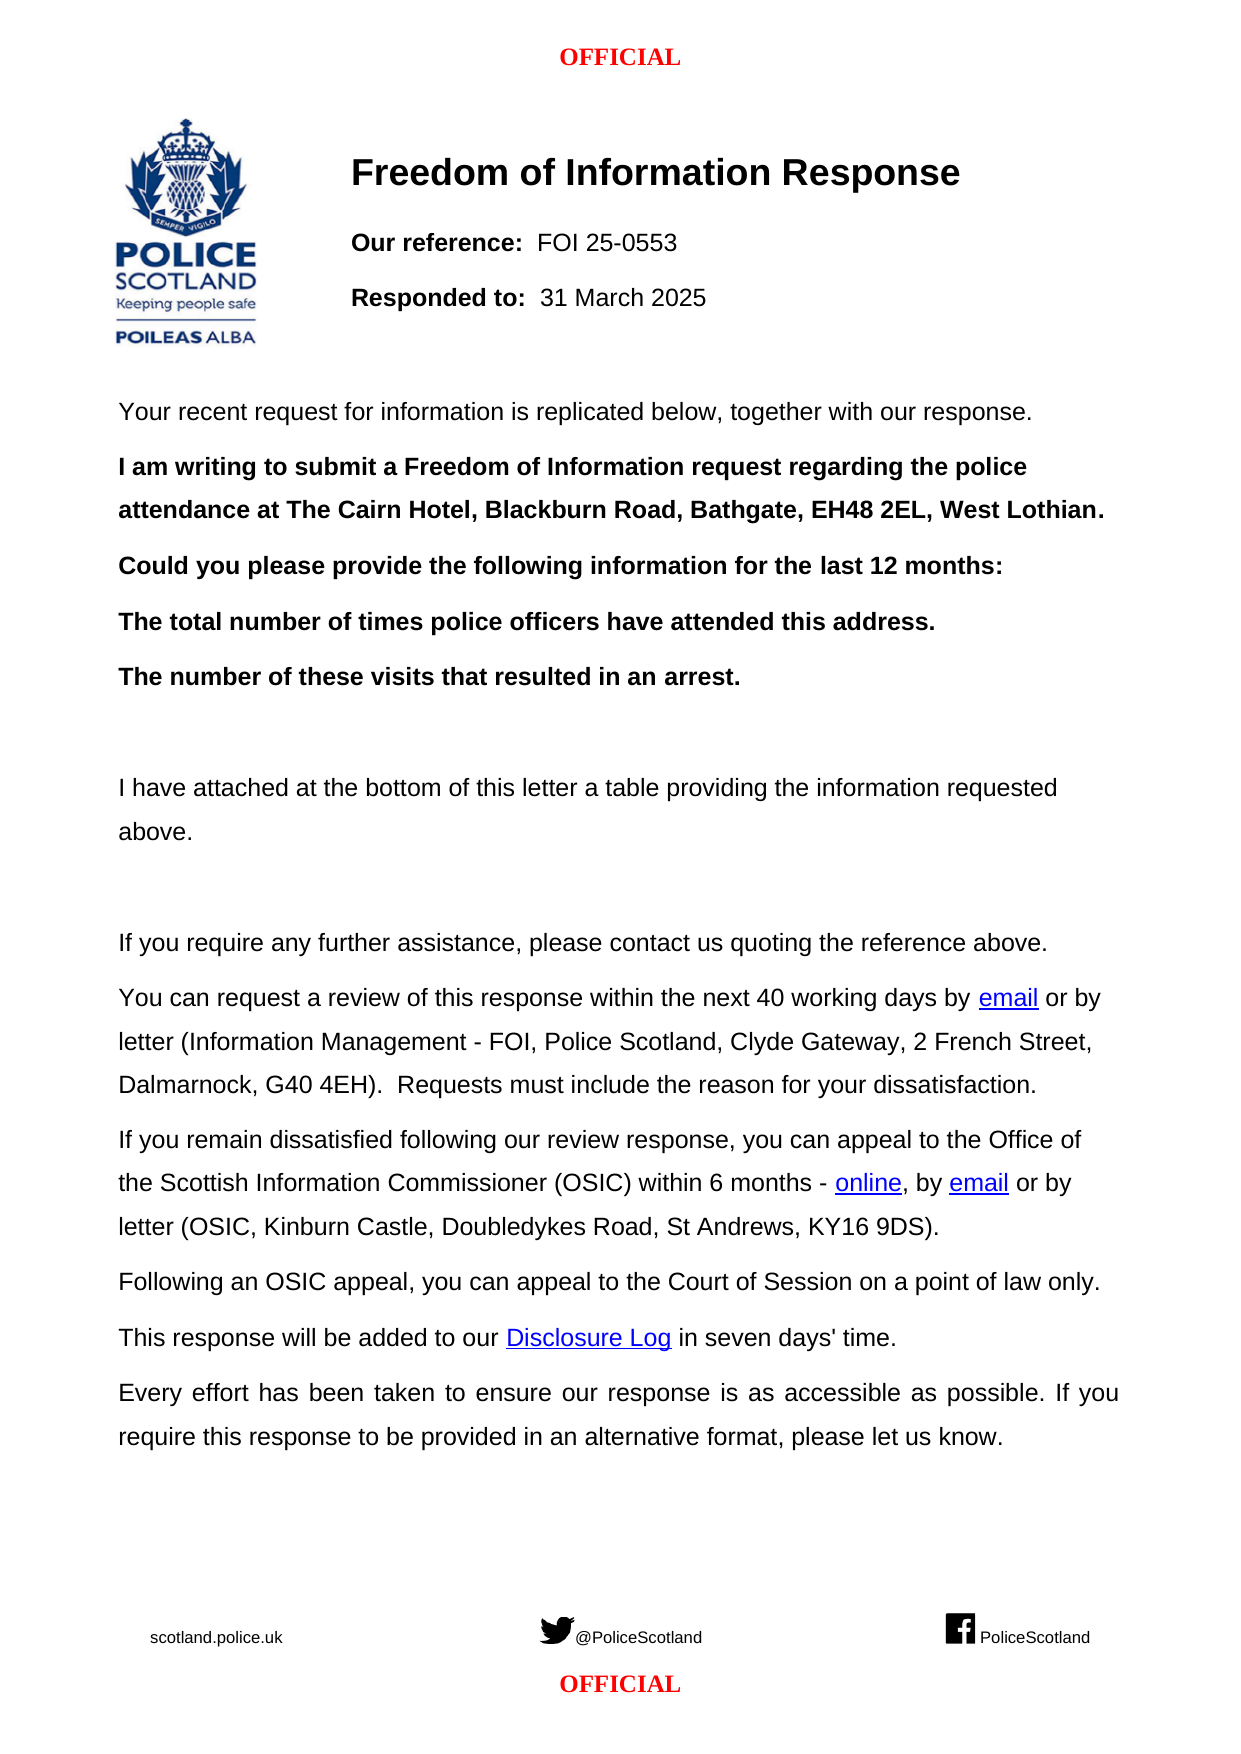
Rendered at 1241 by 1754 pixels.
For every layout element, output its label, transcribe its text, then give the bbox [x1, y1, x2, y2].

text This response will be added to our Disclosure Log in seven days' time. [118, 1323, 1122, 1351]
picture [945, 1613, 976, 1644]
text I have attached at the bottom of this letter a table providing the information requested above. [118, 773, 1122, 845]
picture [538, 1617, 575, 1644]
subtitle Could you please provide the following information for the last 12 months: [118, 551, 1122, 579]
subtitle The number of these visits that resulted in an arrest. [118, 662, 1122, 691]
subtitle The total number of times police officers have attended this address. [118, 606, 1122, 635]
table_header [103, 118, 339, 384]
table_header Freedom of Information Response Our reference: FOI 25-0553 Responded to: 31 March 2025 [340, 118, 1121, 384]
text Following an OSIC appeal, you can appeal to the Court of Session on a point of law only. [118, 1267, 1122, 1296]
text If you require any further assistance, please contact us quoting the reference above. [118, 928, 1122, 956]
subtitle I am writing to submit a Freedom of Information request regarding the police attendance at The Cairn Hotel, Blackburn Road, Bathgate, EH48 2EL, West Lothian. [118, 452, 1122, 524]
text Your recent request for information is replicated below, together with our response. [118, 396, 1122, 425]
text Every effort has been taken to ensure our response is as accessible as possible. If you require this response to be provided in an alternative format, please let us know. [118, 1378, 1122, 1450]
text If you remain dissatisfied following our review response, you can appeal to the Office of the Scottish Information Commissioner (OSIC) within 6 months - online, by email or by letter (OSIC, Kinburn Castle, Doubledykes Road, St Andrews, KY16 9DS). [118, 1125, 1122, 1240]
text You can request a review of this response within the next 40 working days by email or by letter (Information Management - FOI, Police Scotland, Clyde Gateway, 2 French Street, Dalmarnock, G40 4EH). Requests must include the reason for your dissatisfaction. [118, 983, 1122, 1098]
picture [114, 118, 257, 347]
